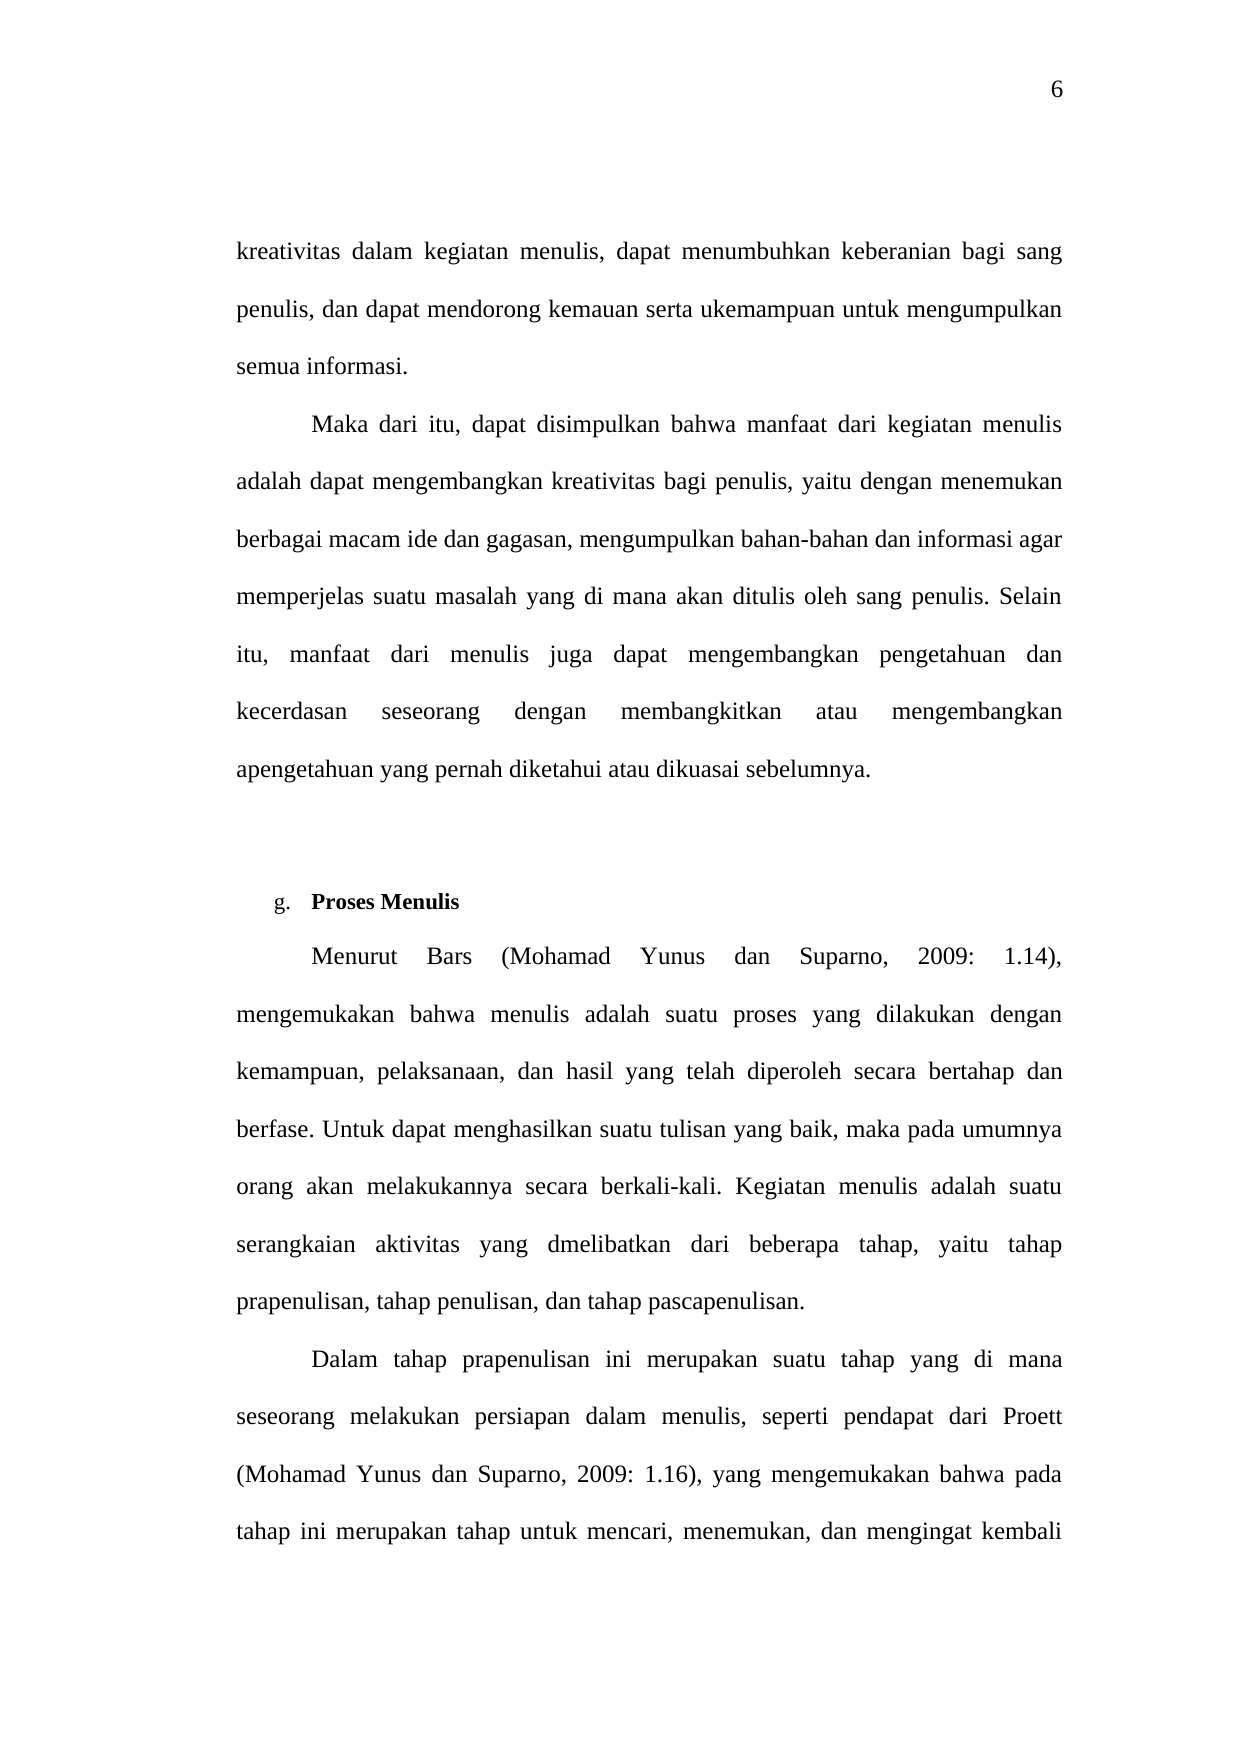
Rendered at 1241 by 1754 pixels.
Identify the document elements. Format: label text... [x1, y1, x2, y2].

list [236, 236, 1063, 380]
subtitle Proses Menulis [274, 888, 1063, 914]
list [236, 1344, 1063, 1545]
list Maka dari itu, dapat disimpulkan bahwa manfaat dari kegiatan menulis adalah dapat mengembangkan kreativitas bagi penulis, yaitu dengan menemukan berbagai macam ide dan gagasan, mengumpulkan bahan-bahan dan informasi agar memperjelas suatu masalah yang di mana akan ditulis oleh sang penulis. Selain itu, manfaat dari menulis juga dapat mengembangkan pengetahuan dan kecerdasan seseorang dengan membangkitkan atau mengembangkan apengetahuan yang pernah diketahui atau dikuasai sebelumnya. [236, 409, 1063, 782]
list Menurut Bars (Mohamad Yunus dan Suparno, 2009: 1.14), mengemukakan bahwa menulis adalah suatu proses yang dilakukan dengan kemampuan, pelaksanaan, dan hasil yang telah diperoleh secara bertahap dan berfase. Untuk dapat menghasilkan suatu tulisan yang baik, maka pada umumnya orang akan melakukannya secara berkali-kali. Kegiatan menulis adalah suatu serangkaian aktivitas yang dmelibatkan dari beberapa tahap, yaitu tahap prapenulisan, tahap penulisan, dan tahap pascapenulisan. [236, 941, 1063, 1315]
